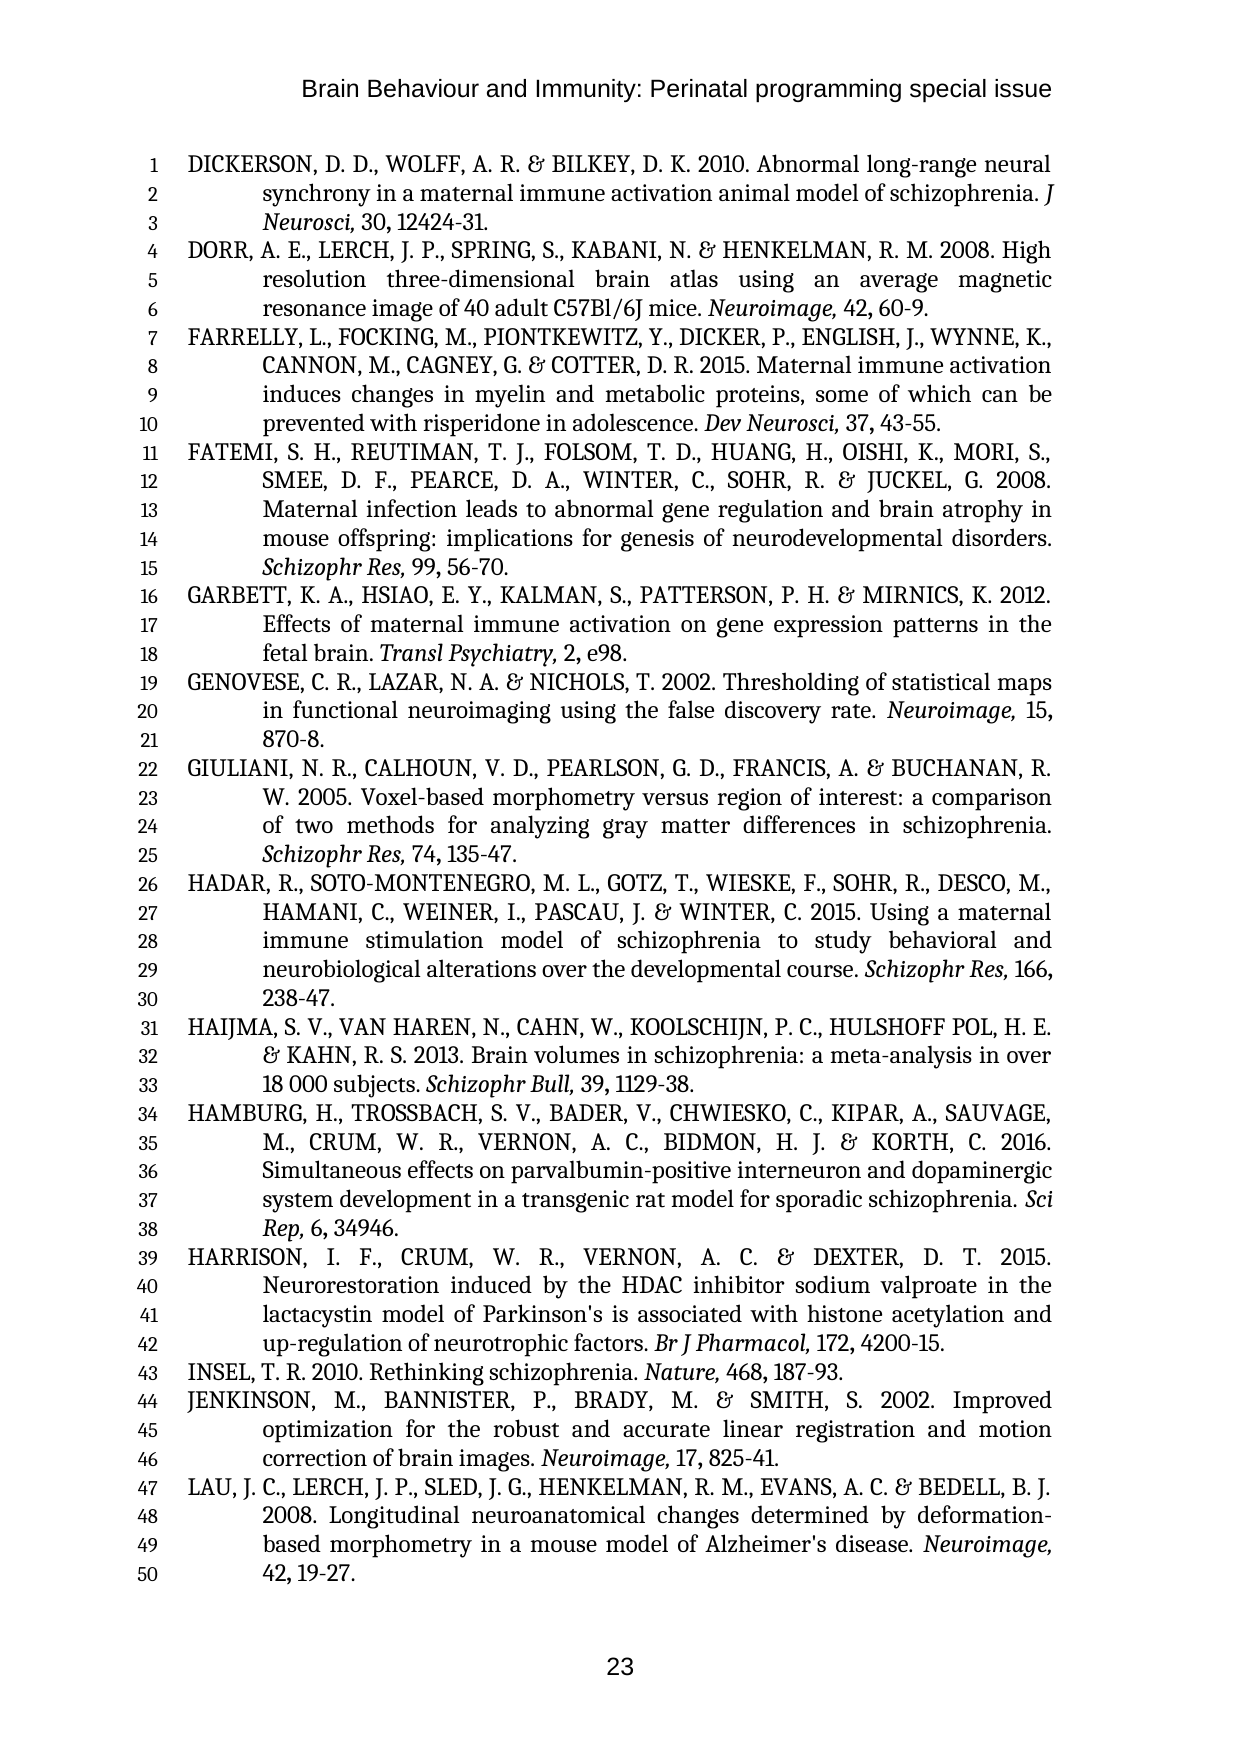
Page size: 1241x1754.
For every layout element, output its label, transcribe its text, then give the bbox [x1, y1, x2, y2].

text FATEMI, S. H., REUTIMAN, T. J., FOLSOM, T. D., HUANG, H., OISHI, K., MORI, S., SMEE, D. F., PEARCE, D. A., WINTER, C., SOHR, R. & JUCKEL, G. 2008. Maternal infection leads to abnormal gene regulation and brain atrophy in mouse offspring: implications for genesis of neurodevelopmental disorders. Schizophr Res, 99, 56-70. [187, 437, 1053, 581]
text GARBETT, K. A., HSIAO, E. Y., KALMAN, S., PATTERSON, P. H. & MIRNICS, K. 2012. Effects of maternal immune activation on gene expression patterns in the fetal brain. Transl Psychiatry, 2, e98. [187, 581, 1053, 667]
text HAMBURG, H., TROSSBACH, S. V., BADER, V., CHWIESKO, C., KIPAR, A., SAUVAGE, M., CRUM, W. R., VERNON, A. C., BIDMON, H. J. & KORTH, C. 2016. Simultaneous effects on parvalbumin-positive interneuron and dopaminergic system development in a transgenic rat model for sporadic schizophrenia. Sci Rep, 6, 34946. [187, 1099, 1053, 1242]
text JENKINSON, M., BANNISTER, P., BRADY, M. & SMITH, S. 2002. Improved optimization for the robust and accurate linear registration and motion correction of brain images. Neuroimage, 17, 825-41. [187, 1386, 1053, 1472]
text GENOVESE, C. R., LAZAR, N. A. & NICHOLS, T. 2002. Thresholding of statistical maps in functional neuroimaging using the false discovery rate. Neuroimage, 15, 870-8. [187, 667, 1053, 754]
text HADAR, R., SOTO-MONTENEGRO, M. L., GOTZ, T., WIESKE, F., SOHR, R., DESCO, M., HAMANI, C., WEINER, I., PASCAU, J. & WINTER, C. 2015. Using a maternal immune stimulation model of schizophrenia to study behavioral and neurobiological alterations over the developmental course. Schizophr Res, 166, 238-47. [187, 869, 1053, 1012]
text DORR, A. E., LERCH, J. P., SPRING, S., KABANI, N. & HENKELMAN, R. M. 2008. High resolution three-dimensional brain atlas using an average magnetic resonance image of 40 adult C57Bl/6J mice. Neuroimage, 42, 60-9. [187, 236, 1053, 322]
text HARRISON, I. F., CRUM, W. R., VERNON, A. C. & DEXTER, D. T. 2015. Neurorestoration induced by the HDAC inhibitor sodium valproate in the lactacystin model of Parkinson's is associated with histone acetylation and up-regulation of neurotrophic factors. Br J Pharmacol, 172, 4200-15. [187, 1242, 1053, 1357]
text HAIJMA, S. V., VAN HAREN, N., CAHN, W., KOOLSCHIJN, P. C., HULSHOFF POL, H. E. & KAHN, R. S. 2013. Brain volumes in schizophrenia: a meta-analysis in over 18 000 subjects. Schizophr Bull, 39, 1129-38. [187, 1012, 1053, 1099]
text FARRELLY, L., FOCKING, M., PIONTKEWITZ, Y., DICKER, P., ENGLISH, J., WYNNE, K., CANNON, M., CAGNEY, G. & COTTER, D. R. 2015. Maternal immune activation induces changes in myelin and metabolic proteins, some of which can be prevented with risperidone in adolescence. Dev Neurosci, 37, 43-55. [187, 322, 1053, 437]
text DICKERSON, D. D., WOLFF, A. R. & BILKEY, D. K. 2010. Abnormal long-range neural synchrony in a maternal immune activation animal model of schizophrenia. J Neurosci, 30, 12424-31. [187, 150, 1053, 236]
text LAU, J. C., LERCH, J. P., SLED, J. G., HENKELMAN, R. M., EVANS, A. C. & BEDELL, B. J. 2008. Longitudinal neuroanatomical changes determined by deformation-based morphometry in a mouse model of Alzheimer's disease. Neuroimage, 42, 19-27. [187, 1472, 1053, 1587]
text GIULIANI, N. R., CALHOUN, V. D., PEARLSON, G. D., FRANCIS, A. & BUCHANAN, R. W. 2005. Voxel-based morphometry versus region of interest: a comparison of two methods for analyzing gray matter differences in schizophrenia. Schizophr Res, 74, 135-47. [187, 754, 1053, 869]
text INSEL, T. R. 2010. Rethinking schizophrenia. Nature, 468, 187-93. [187, 1357, 1053, 1386]
